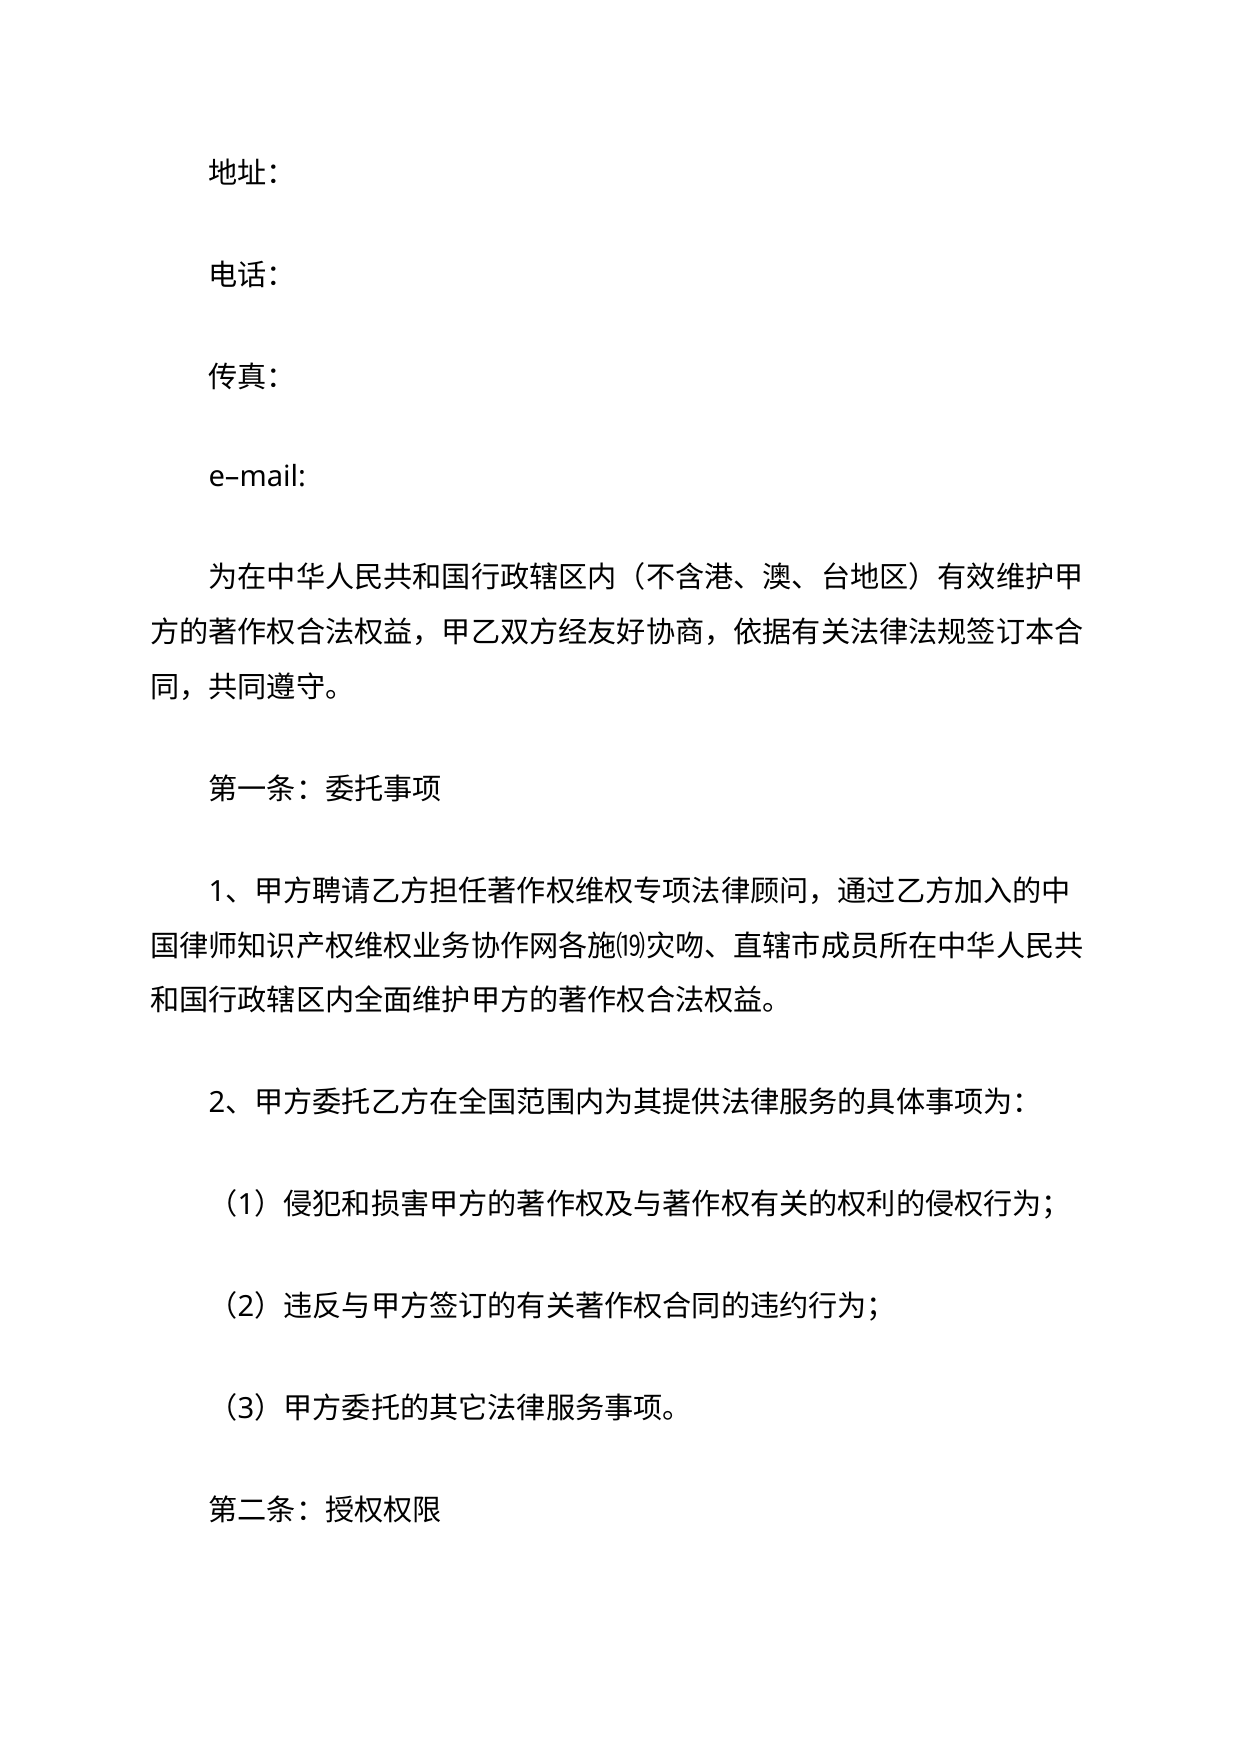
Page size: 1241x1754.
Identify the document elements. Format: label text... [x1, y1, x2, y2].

text 为在中华人民共和国行政辖区内（不含港、澳、台地区）有效维护甲方的著作权合法权益，甲乙双方经友好协商，依据有关法律法规签订本合同，共同遵守。 [150, 554, 1090, 706]
text 第二条：授权权限 [150, 1487, 1090, 1529]
text 传真： [150, 353, 1090, 396]
text （1）侵犯和损害甲方的著作权及与著作权有关的权利的侵权行为； [150, 1181, 1090, 1223]
text 地址： [150, 150, 1090, 192]
text e–mail: [150, 455, 1090, 495]
text 1、甲方聘请乙方担任著作权维权专项法律顾问，通过乙方加入的中国律师知识产权维权业务协作网各施⒆灾吻、直辖市成员所在中华人民共和国行政辖区内全面维护甲方的著作权合法权益。 [150, 867, 1090, 1019]
text （3）甲方委托的其它法律服务事项。 [150, 1385, 1090, 1427]
text 第一条：委托事项 [150, 765, 1090, 808]
text 2、甲方委托乙方在全国范围内为其提供法律服务的具体事项为： [150, 1079, 1090, 1121]
text 电话： [150, 252, 1090, 294]
text （2）违反与甲方签订的有关著作权合同的违约行为； [150, 1283, 1090, 1325]
